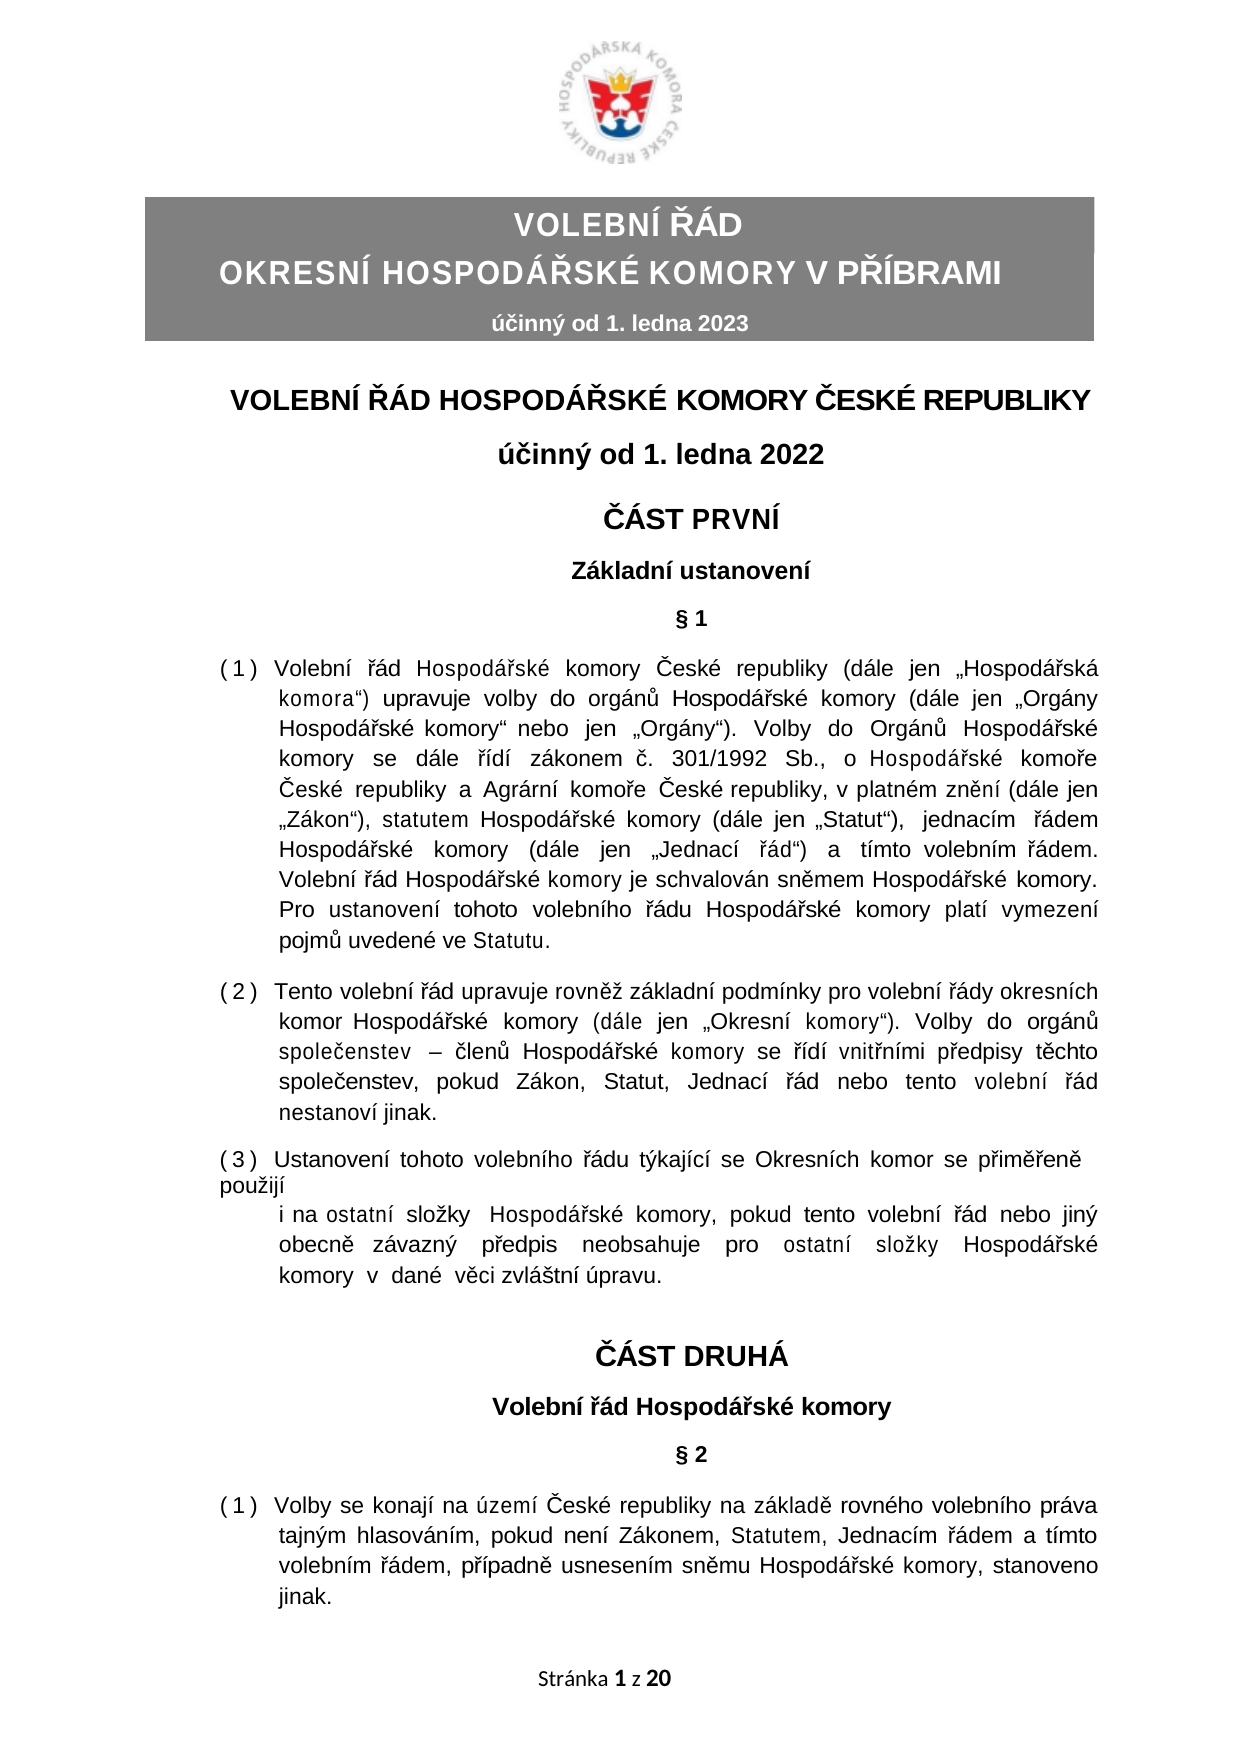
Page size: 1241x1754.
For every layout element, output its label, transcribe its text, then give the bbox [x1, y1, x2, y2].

list Tento volební řád upravuje rovněž základní podmínky pro volební řády okresních komor Hospodářské komory (dále jen „Okresní komory“). Volby do orgánů společenstev – členů Hospodářské komory se řídí vnitřními předpisy těchto společenstev, pokud Zákon, Statut, Jednací řád nebo tento volební řád nestanoví jinak. [219, 975, 1098, 1126]
text ČÁST DRUHÁ [595, 1340, 1105, 1373]
text ČÁST PRVNÍ [603, 503, 1105, 536]
text § 2 [675, 1442, 1105, 1468]
list Volby se konají na území České republiky na základě rovného volebního práva tajným hlasováním, pokud není Zákonem, Statutem, Jednacím řádem a tímto volebním řádem, případně usnesením sněmu Hospodářské komory, stanoveno jinak. [219, 1489, 1098, 1611]
text Volební řád Hospodářské komory [492, 1393, 1105, 1421]
text § 1 [675, 606, 1105, 631]
text Základní ustanovení [571, 557, 1105, 585]
picture [559, 41, 682, 164]
list Ustanovení tohoto volebního řádu týkající se Okresních komor se přiměřeně použijí [219, 1147, 1105, 1198]
text i na ostatní složky Hospodářské komory, pokud tento volební řád nebo jiný obecně závazný předpis neobsahuje pro ostatní složky Hospodářské komory v dané věci zvláštní úpravu. [279, 1198, 1098, 1289]
list Volební řád Hospodářské komory České republiky (dále jen „Hospodářská komora“) upravuje volby do orgánů Hospodářské komory (dále jen „Orgány Hospodářské komory“ nebo jen „Orgány“). Volby do Orgánů Hospodářské komory se dále řídí zákonem č. 301/1992 Sb., o Hospodářské komoře České republiky a Agrární komoře České republiky, v platném znění (dále jen „Zákon“), statutem Hospodářské komory (dále jen „Statut“), jednacím řádem Hospodářské komory (dále jen „Jednací řád“) a tímto volebním řádem. Volební řád Hospodářské komory je schvalován sněmem Hospodářské komory. Pro ustanovení tohoto volebního řádu Hospodářské komory platí vymezení pojmů uvedené ve Statutu. [219, 652, 1099, 954]
text účinný od 1. ledna 2022 [217, 438, 1105, 471]
text VOLEBNÍ ŘÁD HOSPODÁŘSKÉ KOMORY ČESKÉ REPUBLIKY [217, 384, 1105, 417]
